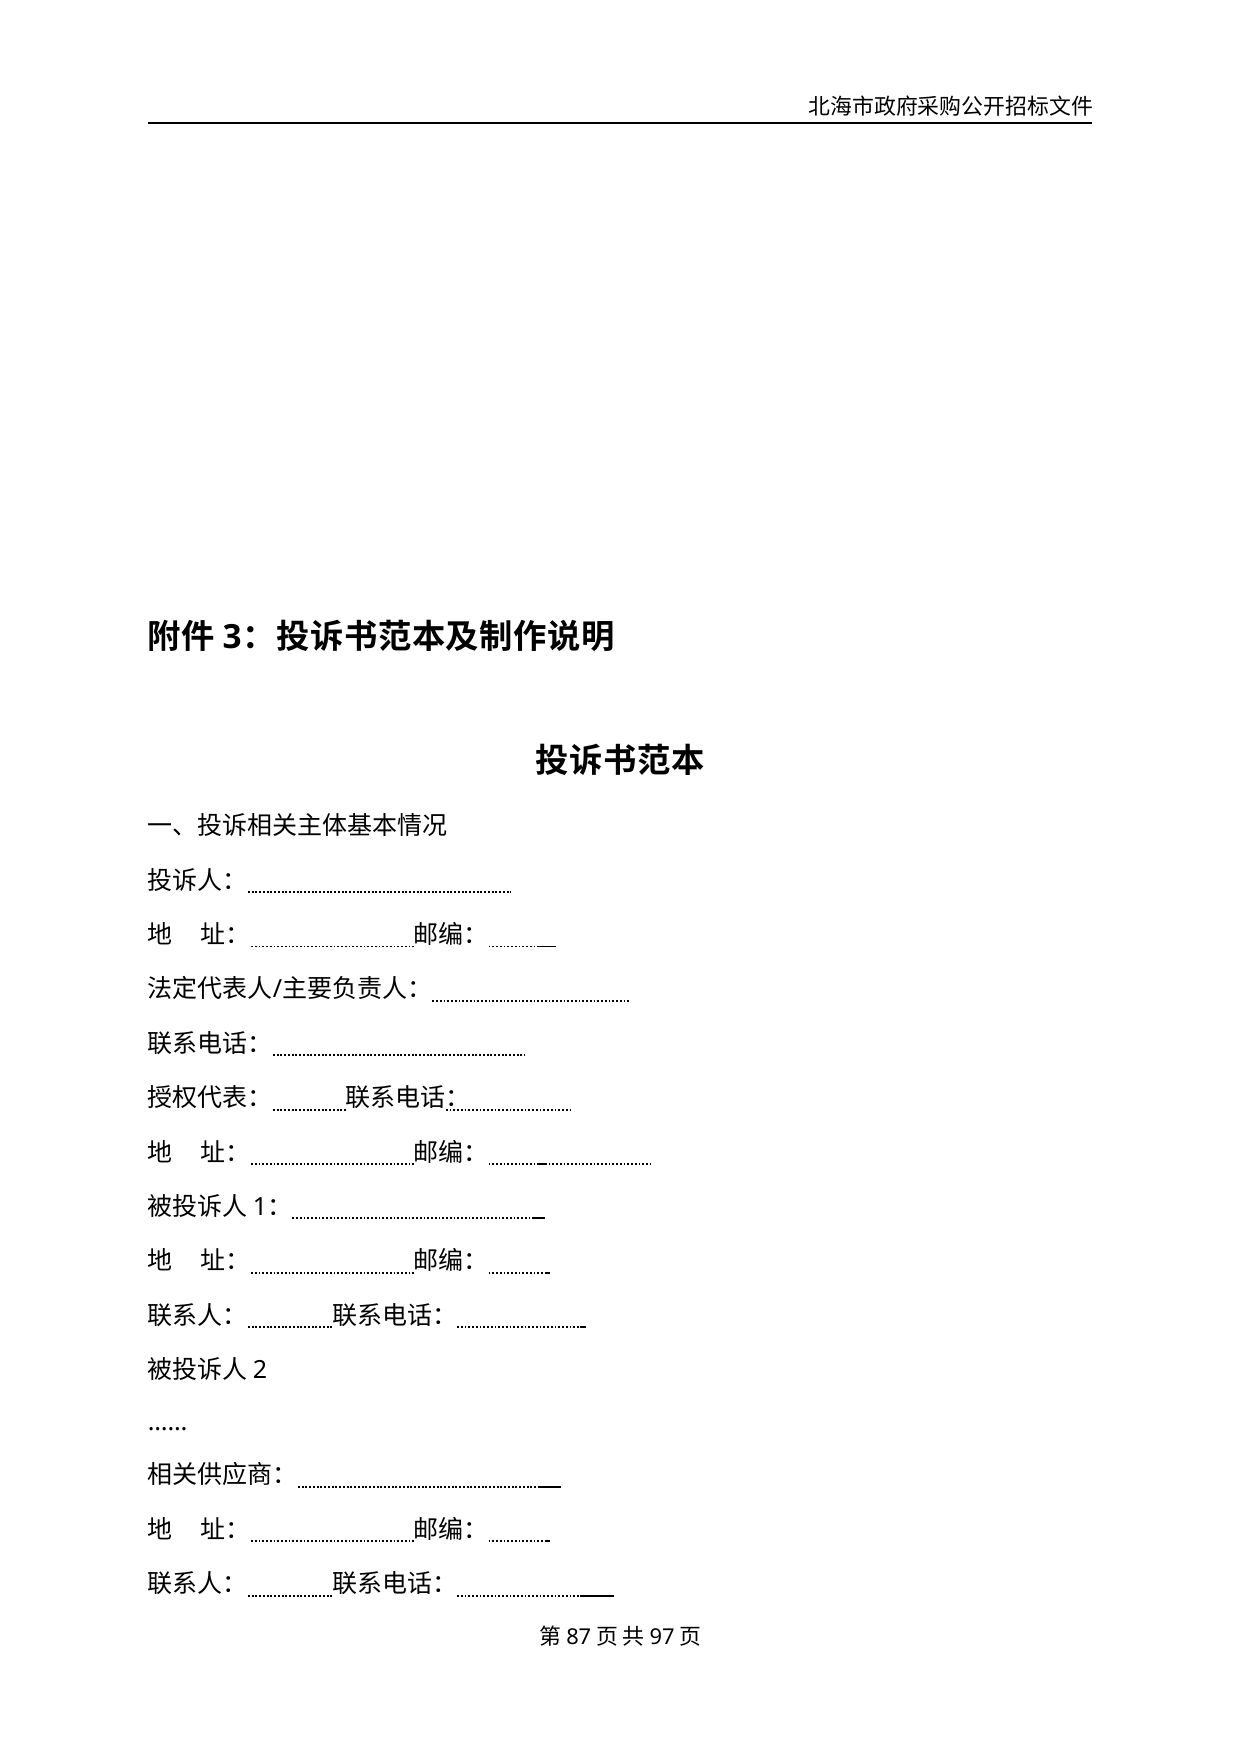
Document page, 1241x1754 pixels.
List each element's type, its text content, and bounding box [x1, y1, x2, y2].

text 地 址： 邮编： [148, 914, 1092, 951]
text 联系人： 联系电话： [148, 1564, 1092, 1600]
text 法定代表人/主要负责人： [148, 969, 1092, 1005]
text 地 址： 邮编： [148, 1241, 1092, 1277]
text 联系人： 联系电话： [148, 1295, 1092, 1331]
text 地 址： 邮编： [148, 1509, 1092, 1546]
text 相关供应商： [148, 1455, 1092, 1491]
text …… [148, 1404, 1092, 1438]
text 投诉书范本 [148, 733, 1092, 782]
text 被投诉人1： [148, 1186, 1092, 1223]
text 地 址： 邮编： [148, 1132, 1092, 1168]
text 一、投诉相关主体基本情况 [148, 806, 1092, 842]
text 联系电话： [148, 1023, 1092, 1059]
text 投诉人： [148, 860, 1092, 896]
text 被投诉人2 [148, 1349, 1092, 1386]
text 授权代表： 联系电话： [148, 1078, 1092, 1114]
text 附件3：投诉书范本及制作说明 [148, 610, 1092, 658]
